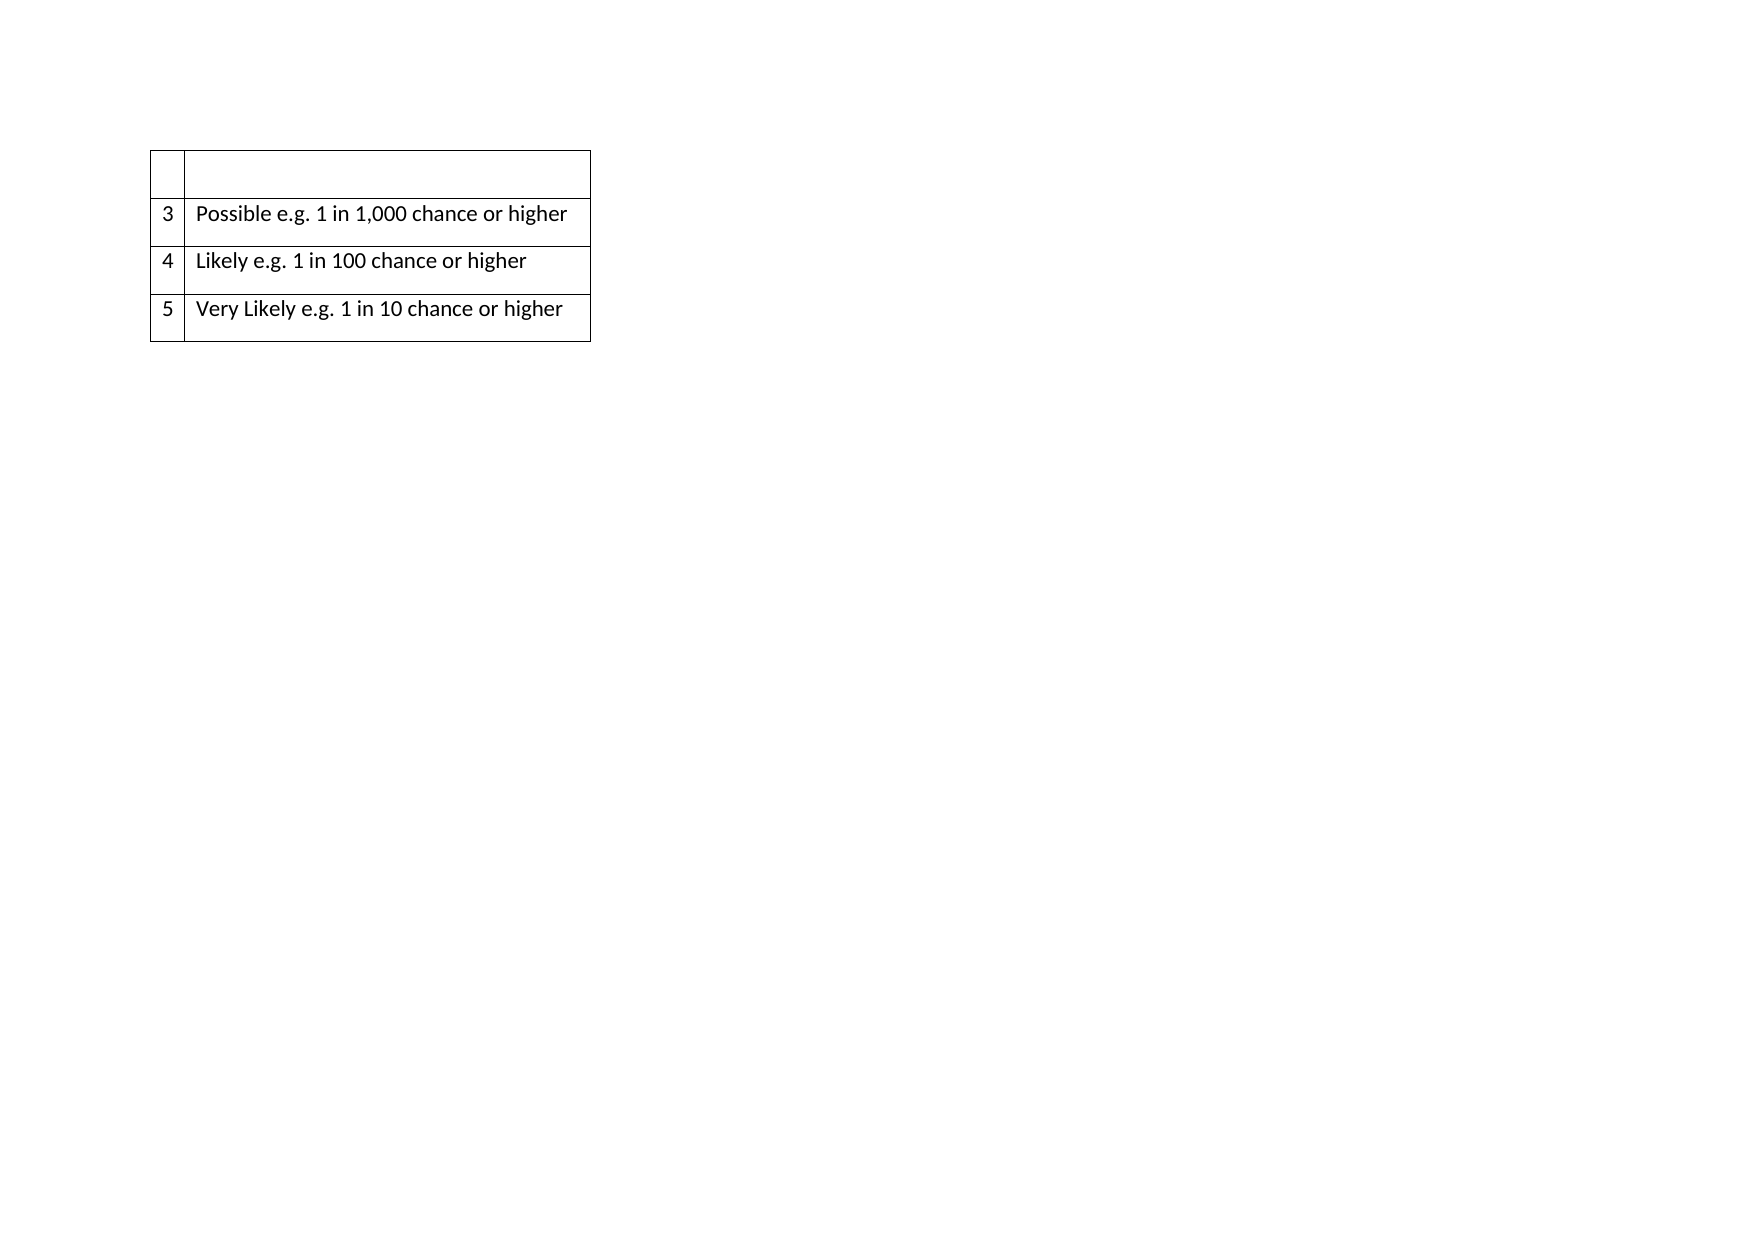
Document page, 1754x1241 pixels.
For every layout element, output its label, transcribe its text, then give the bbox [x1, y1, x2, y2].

table_cell 3 [151, 199, 184, 246]
table_cell 4 [151, 247, 184, 293]
table_cell 5 [151, 295, 184, 341]
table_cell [185, 151, 590, 198]
table_cell Possible e.g. 1 in 1,000 chance or higher [185, 199, 590, 246]
table_cell 2 [151, 151, 184, 198]
table_cell Very Likely e.g. 1 in 10 chance or higher [185, 295, 590, 341]
table_cell Likely e.g. 1 in 100 chance or higher [185, 247, 590, 293]
